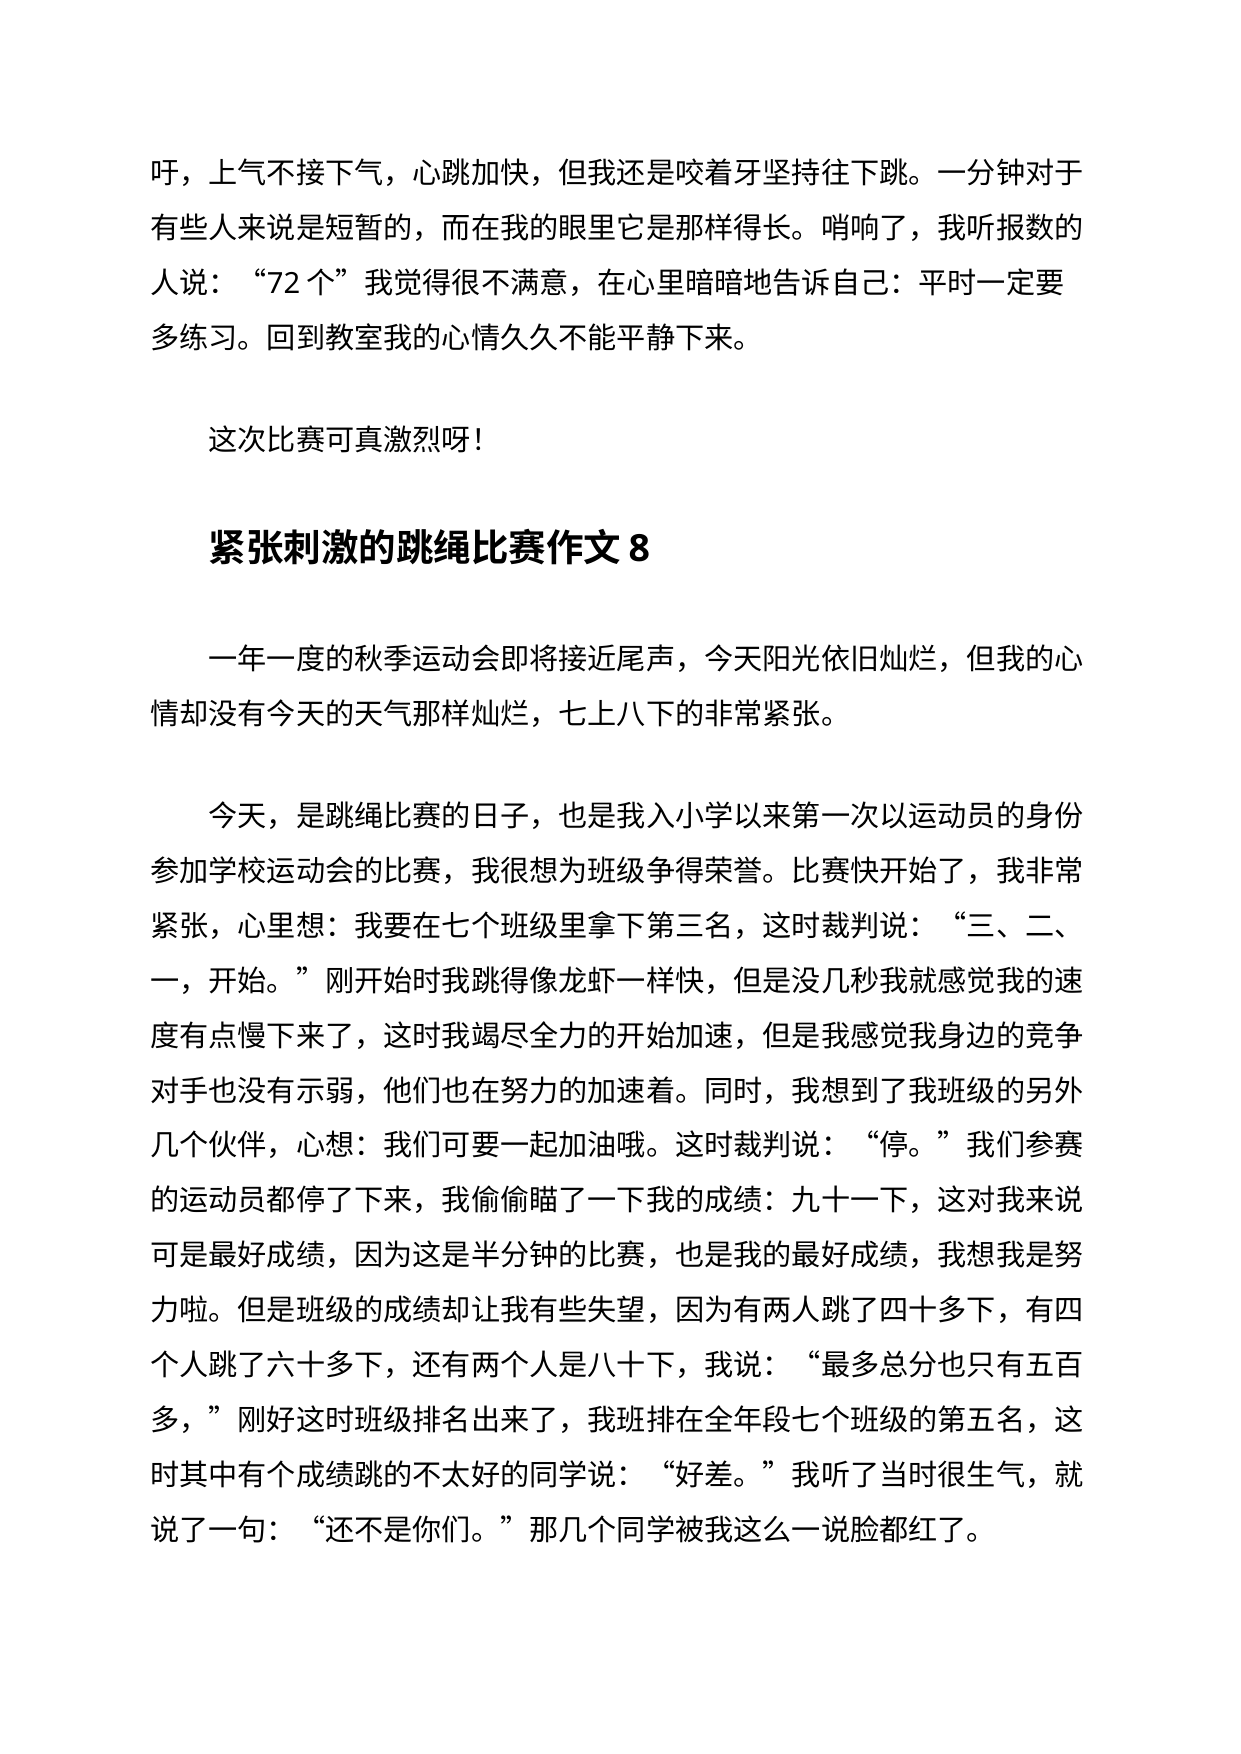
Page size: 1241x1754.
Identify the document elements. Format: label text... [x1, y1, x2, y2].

text 这次比赛可真激烈呀！ [150, 417, 1090, 459]
text 今天，是跳绳比赛的日子，也是我入小学以来第一次以运动员的身份参加学校运动会的比赛，我很想为班级争得荣誉。比赛快开始了，我非常紧张，心里想：我要在七个班级里拿下第三名，这时裁判说：“三、二、一，开始。”刚开始时我跳得像龙虾一样快，但是没几秒我就感觉我的速度有点慢下来了，这时我竭尽全力的开始加速，但是我感觉我身边的竞争对手也没有示弱，他们也在努力的加速着。同时，我想到了我班级的另外几个伙伴，心想：我们可要一起加油哦。这时裁判说：“停。”我们参赛的运动员都停了下来，我偷偷瞄了一下我的成绩：九十一下，这对我来说可是最好成绩，因为这是半分钟的比赛，也是我的最好成绩，我想我是努力啦。但是班级的成绩却让我有些失望，因为有两人跳了四十多下，有四个人跳了六十多下，还有两个人是八十下，我说：“最多总分也只有五百多，”刚好这时班级排名出来了，我班排在全年段七个班级的第五名，这时其中有个成绩跳的不太好的同学说：“好差。”我听了当时很生气，就说了一句：“还不是你们。”那几个同学被我这么一说脸都红了。 [150, 793, 1090, 1548]
text 紧张刺激的跳绳比赛作文8 [150, 518, 1090, 573]
text 一年一度的秋季运动会即将接近尾声，今天阳光依旧灿烂，但我的心情却没有今天的天气那样灿烂，七上八下的非常紧张。 [150, 636, 1090, 733]
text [150, 150, 1090, 357]
